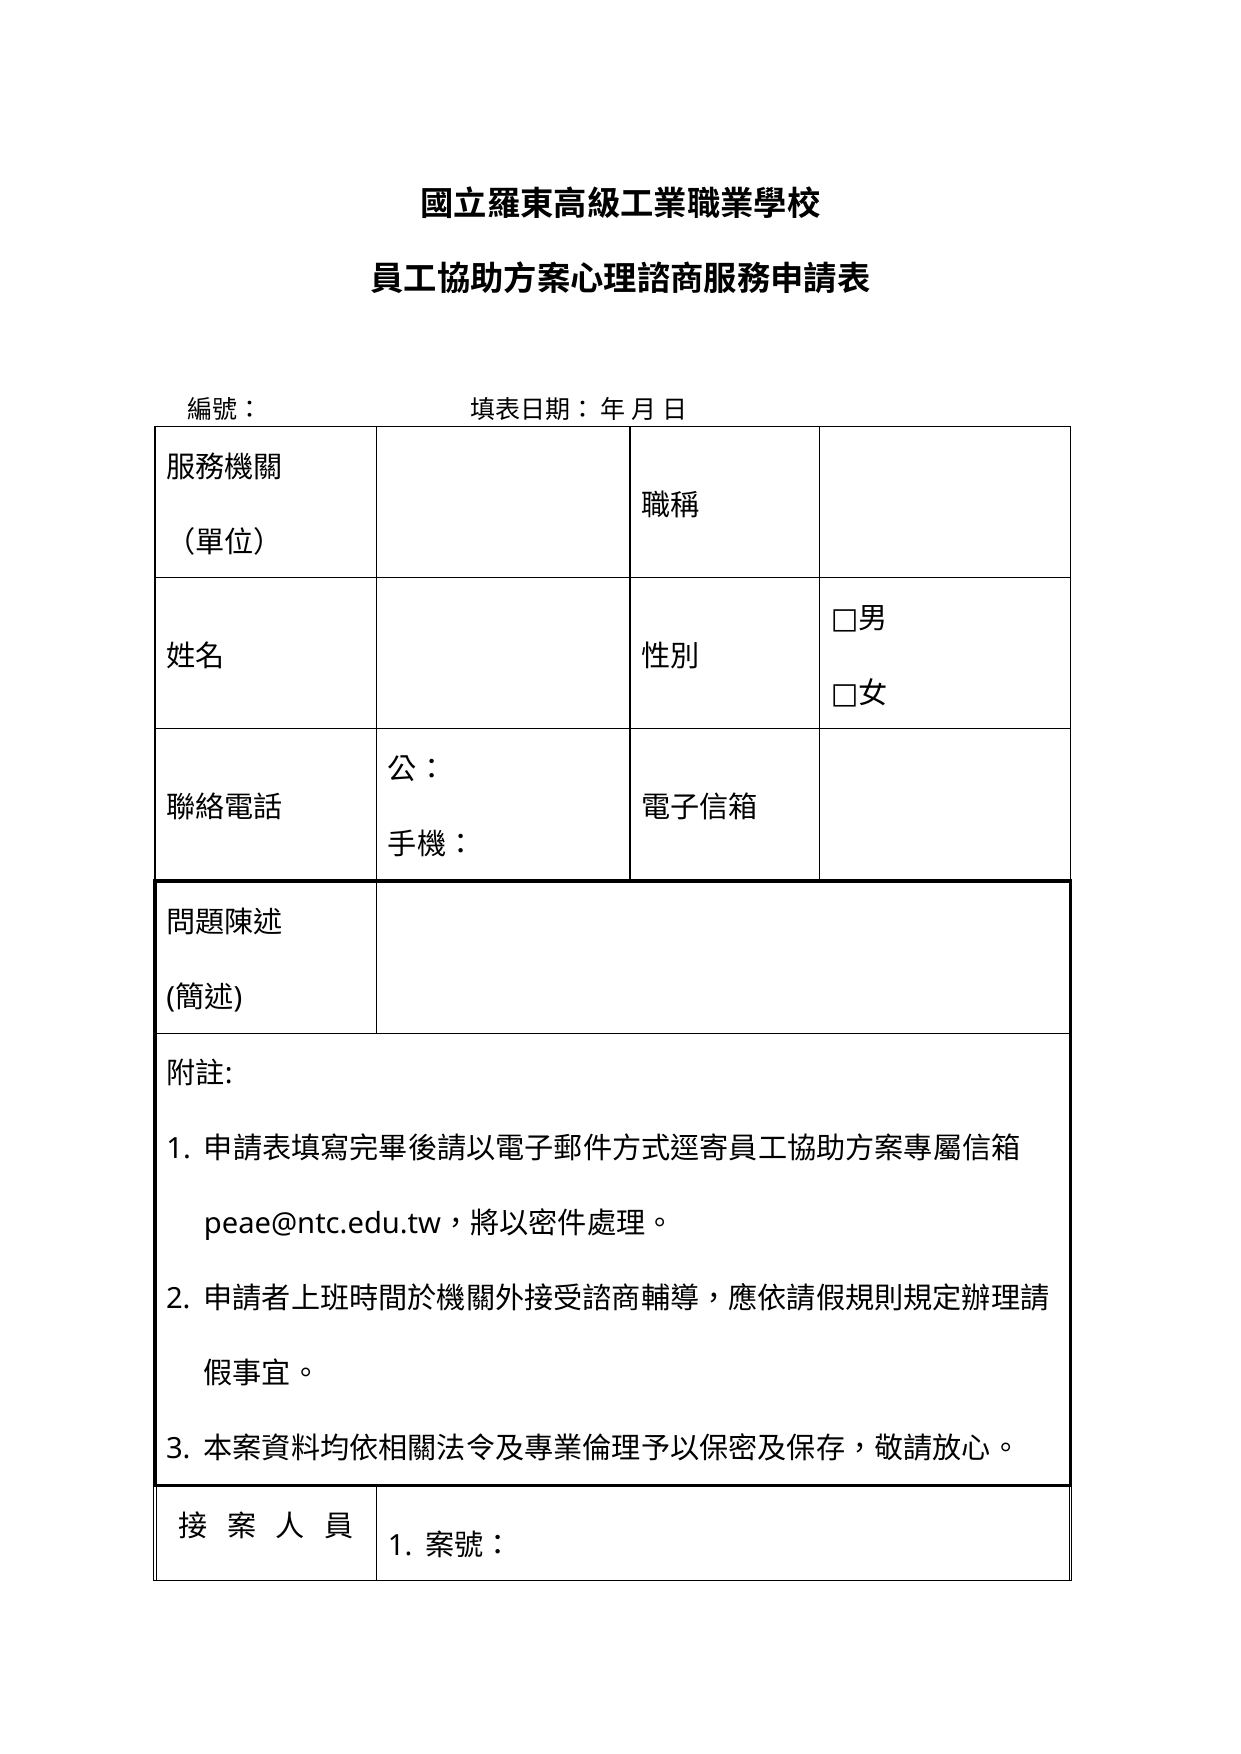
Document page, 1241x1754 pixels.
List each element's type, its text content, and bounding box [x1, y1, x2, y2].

text 編號： 填表日期： 年 月 日 [187, 389, 1053, 426]
table_cell [377, 883, 1069, 1032]
table_cell [377, 578, 629, 728]
text 員工協助方案心理諮商服務申請表 [187, 239, 1053, 314]
table_header [377, 427, 629, 577]
table_cell 姓名 [156, 578, 376, 728]
table_cell [820, 729, 1070, 879]
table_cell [377, 1487, 1069, 1580]
text 國立羅東高級工業職業學校 [187, 164, 1053, 239]
table_header 服務機關 （單位） [156, 427, 376, 577]
table_cell □男 □女 [820, 578, 1070, 728]
table_header [820, 427, 1070, 577]
table_cell 性別 [631, 578, 819, 728]
table_cell 公： 手機： [377, 729, 629, 879]
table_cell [157, 1487, 376, 1580]
table_cell 聯絡電話 [156, 729, 376, 879]
table_header 職稱 [631, 427, 819, 577]
table_cell 電子信箱 [631, 729, 819, 879]
table_cell 問題陳述 (簡述) [157, 883, 376, 1032]
table_cell 附註: 申請表填寫完畢後請以電子郵件方式逕寄員工協助方案專屬信箱peae@ntc.edu.tw，將以密件處理。 申請者上班時間於機關外接受諮商輔導，應依請假規則規定辦理請假事宜。 本案資料均依相關法令及專業倫理予以保密及保存，敬請放心。 [157, 1034, 1069, 1483]
